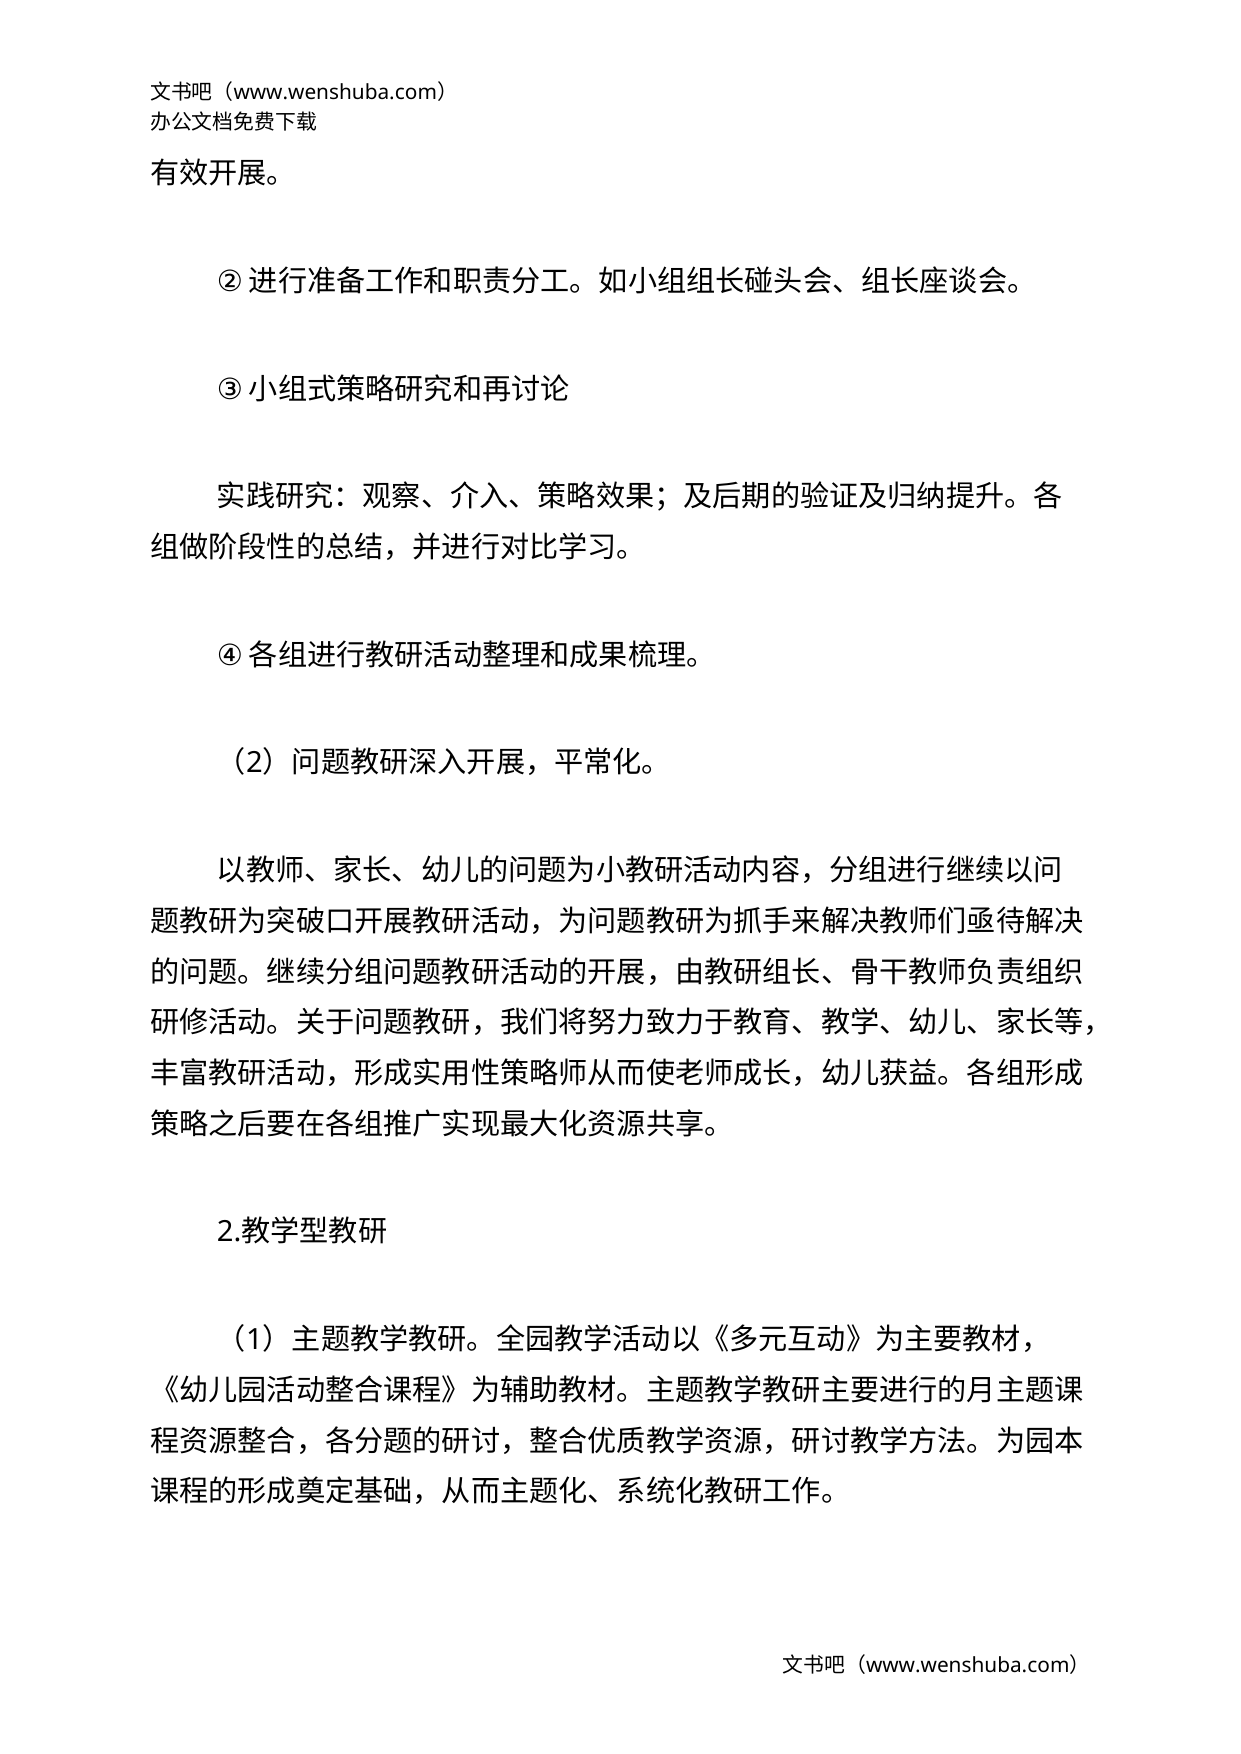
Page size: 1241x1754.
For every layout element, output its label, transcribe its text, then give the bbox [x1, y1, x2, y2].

text 以教师、家长、幼儿的问题为小教研活动内容，分组进行继续以问题教研为突破口开展教研活动，为问题教研为抓手来解决教师们亟待解决的问题。继续分组问题教研活动的开展，由教研组长、骨干教师负责组织研修活动。关于问题教研，我们将努力致力于教育、教学、幼儿、家长等，丰富教研活动，形成实用性策略师从而使老师成长，幼儿获益。各组形成策略之后要在各组推广实现最大化资源共享。 [150, 847, 1090, 1143]
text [150, 150, 1090, 192]
text ③小组式策略研究和再讨论 [150, 365, 1090, 408]
text ④各组进行教研活动整理和成果梳理。 [150, 631, 1090, 674]
text 2.教学型教研 [150, 1208, 1090, 1250]
text 实践研究：观察、介入、策略效果；及后期的验证及归纳提升。各组做阶段性的总结，并进行对比学习。 [150, 473, 1090, 566]
text （2）问题教研深入开展，平常化。 [150, 739, 1090, 781]
text ②进行准备工作和职责分工。如小组组长碰头会、组长座谈会。 [150, 258, 1090, 300]
text （1）主题教学教研。全园教学活动以《多元互动》为主要教材，《幼儿园活动整合课程》为辅助教材。主题教学教研主要进行的月主题课程资源整合，各分题的研讨，整合优质教学资源，研讨教学方法。为园本课程的形成奠定基础，从而主题化、系统化教研工作。 [150, 1316, 1090, 1510]
